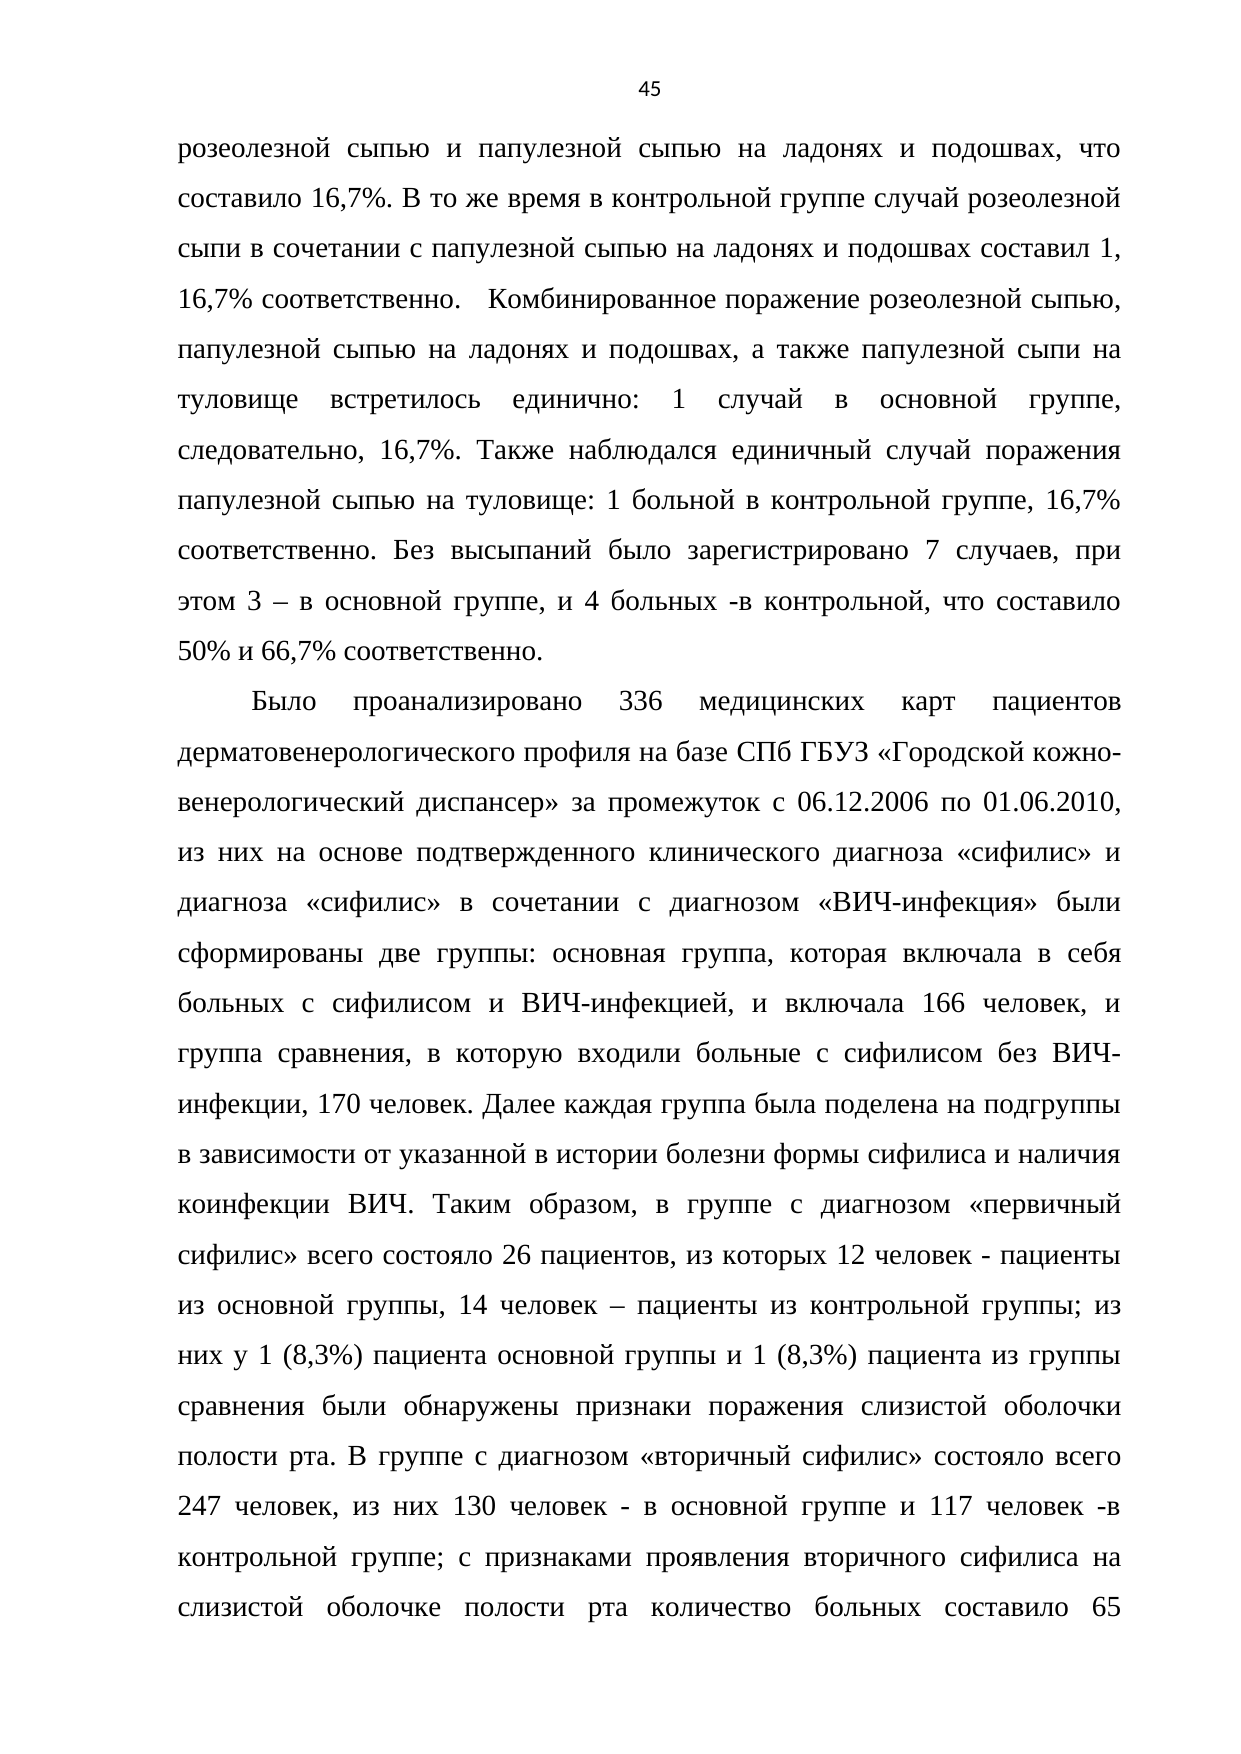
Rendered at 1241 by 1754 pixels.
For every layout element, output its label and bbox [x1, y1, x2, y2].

text [177, 130, 1122, 667]
text [177, 683, 1122, 1622]
